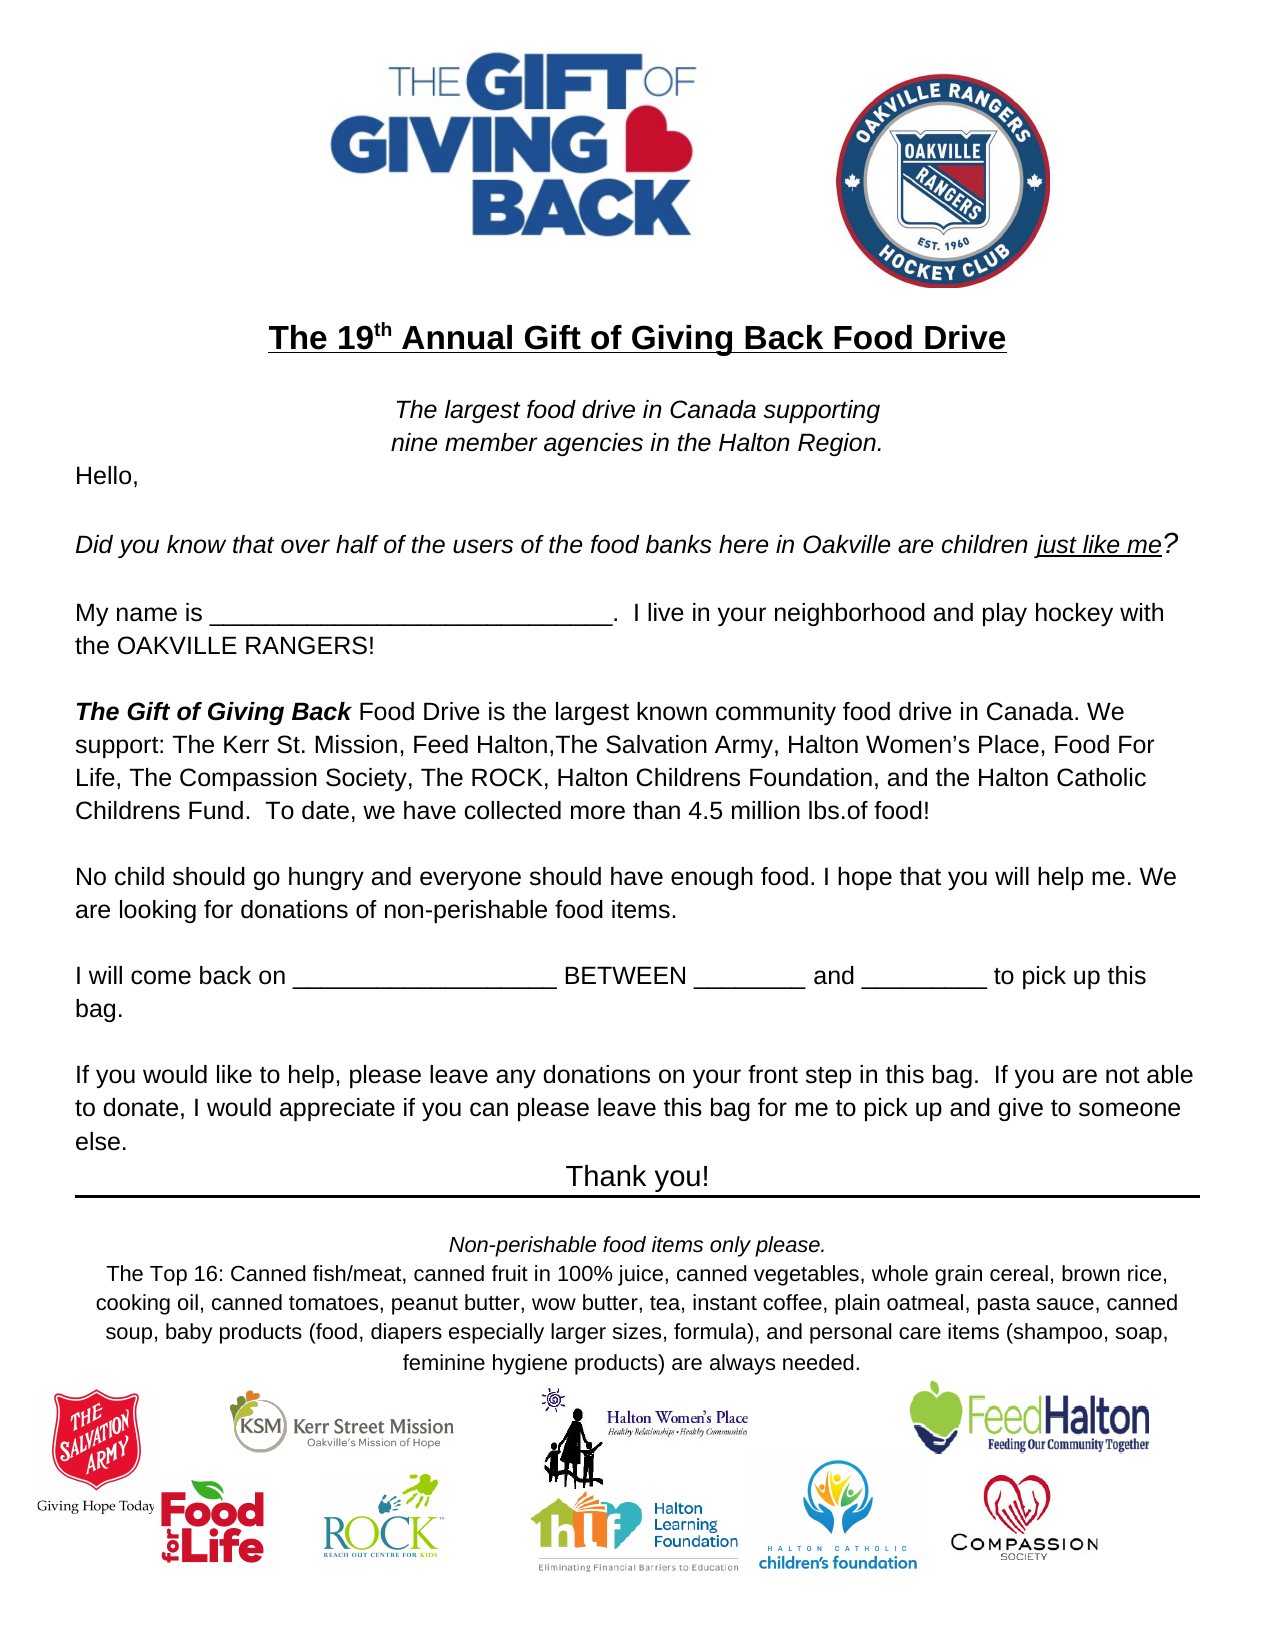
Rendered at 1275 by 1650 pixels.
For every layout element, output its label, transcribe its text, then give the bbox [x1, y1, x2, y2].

text The Gift of Giving Back Food Drive is the largest known community food drive in Canada. We support: The Kerr St. Mission, Feed Halton,The Salvation Army, Halton Women’s Place, Food For Life, The Compassion Society, The ROCK, Halton Childrens Foundation, and the Halton Catholic Childrens Fund. To date, we have collected more than 4.5 million lbs.of food! [75, 697, 1200, 825]
text I will come back on ___________________ BETWEEN ________ and _________ to pick up this bag. [75, 961, 1200, 1023]
text If you would like to help, please leave any donations on your front step in this bag. If you are not able to donate, I would appreciate if you can please leave this bag for me to pick up and give to someone else. [75, 1060, 1200, 1155]
picture [37, 1388, 271, 1570]
text The largest food drive in Canada supporting [75, 395, 1200, 424]
picture [296, 15, 731, 275]
text The 19th Annual Gift of Giving Back Food Drive [75, 318, 1200, 357]
text The Top 16: Canned fish/meat, canned fruit in 100% juice, canned vegetables, whole grain cereal, brown rice, cooking oil, canned tomatoes, peanut butter, wow butter, tea, instant coffee, plain oatmeal, pasta sauce, canned soup, baby products (food, diapers especially larger sizes, formula), and personal care items (shampoo, soap, feminine hygiene products) are always needed. [75, 1261, 1200, 1376]
picture [225, 1389, 459, 1454]
text Did you know that over half of the users of the food banks here in Oakville are children just like me? [75, 527, 1200, 560]
picture [323, 1474, 445, 1557]
text Hello, [75, 461, 1200, 490]
picture [910, 1381, 1149, 1454]
text Thank you! [75, 1159, 1200, 1195]
picture [525, 1388, 748, 1577]
text No child should go hungry and everyone should have enough food. I hope that you will help me. We are looking for donations of non-perishable food items. [75, 862, 1200, 924]
text Non-perishable food items only please. [75, 1232, 1200, 1257]
text nine member agencies in the Halton Region. [75, 428, 1200, 457]
text My name is _____________________________. I live in your neighborhood and play hockey with the OAKVILLE RANGERS! [75, 598, 1200, 660]
picture [951, 1475, 1098, 1560]
